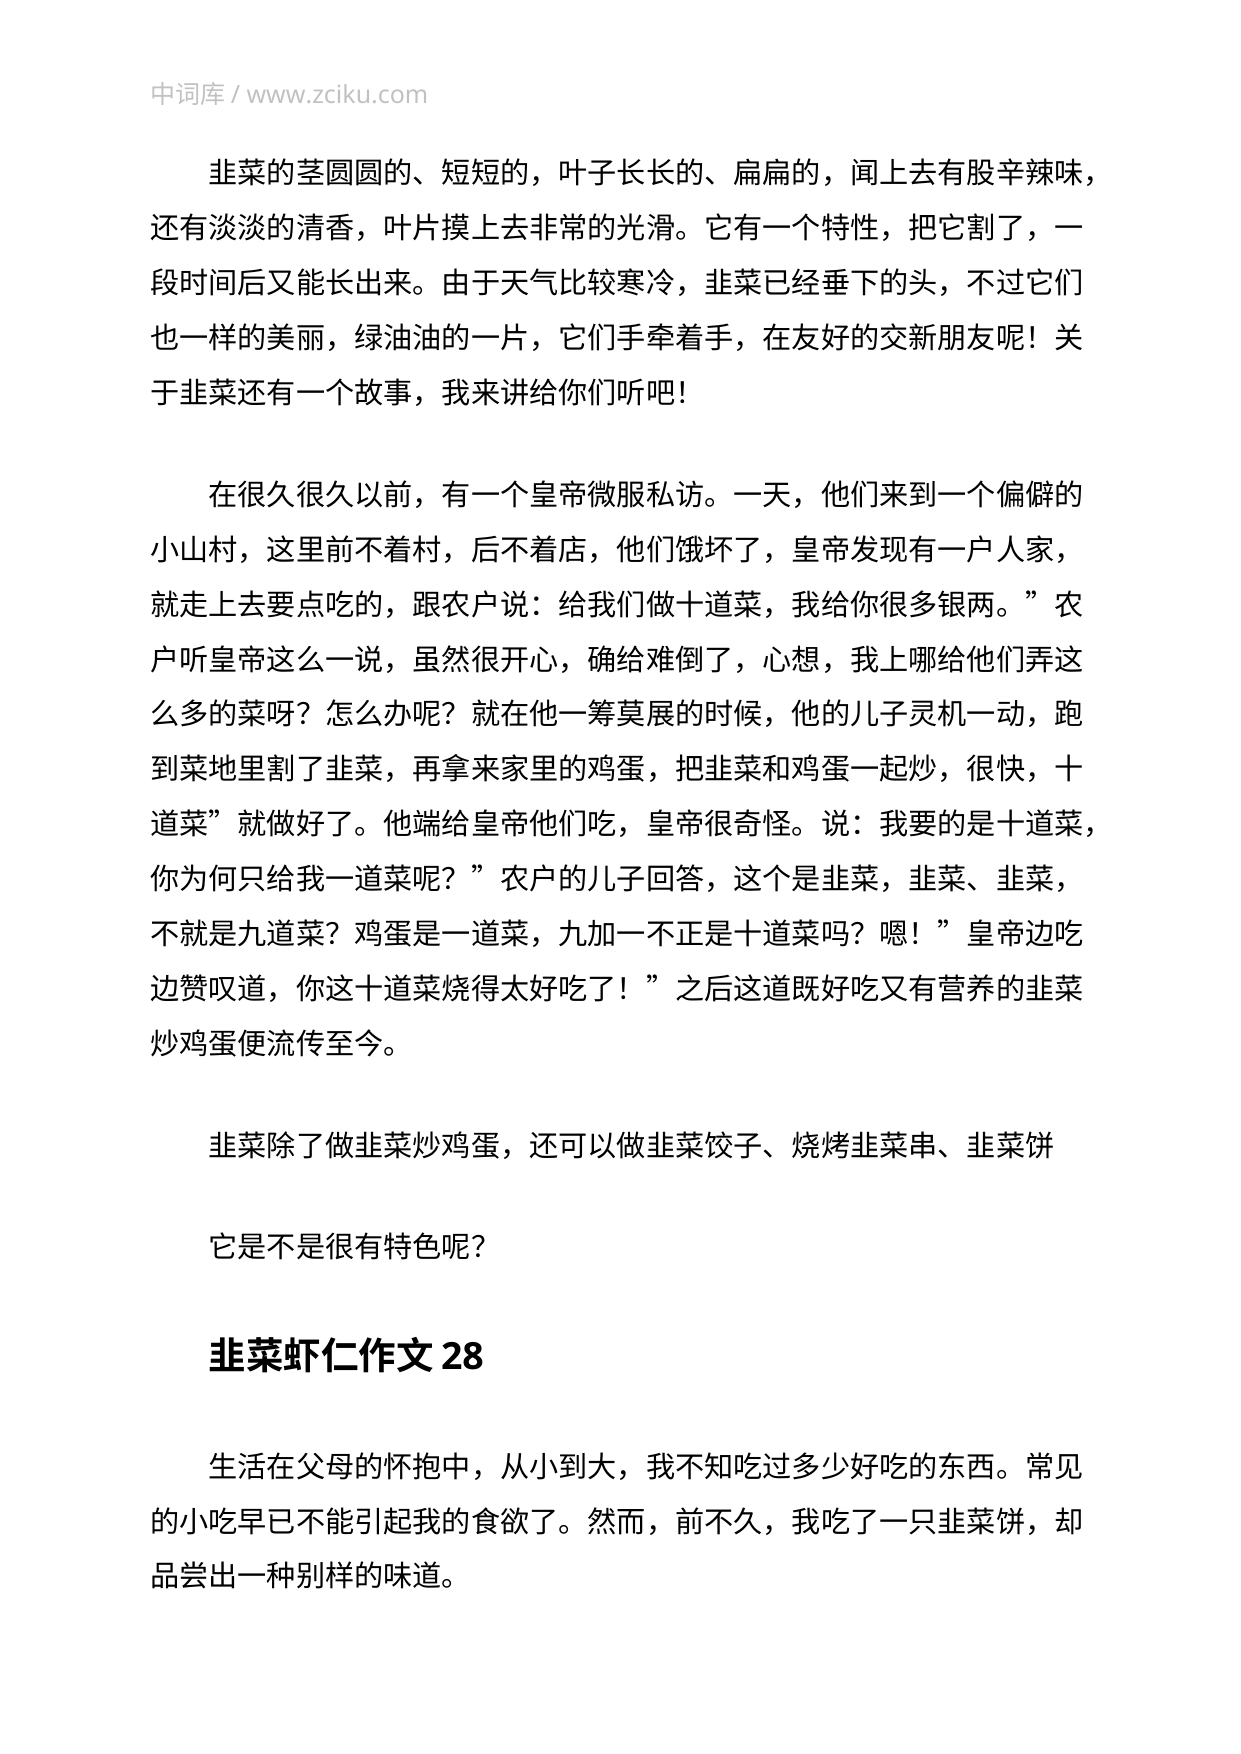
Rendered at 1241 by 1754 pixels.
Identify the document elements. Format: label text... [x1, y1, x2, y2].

text 它是不是很有特色呢？ [150, 1224, 1090, 1266]
text 生活在父母的怀抱中，从小到大，我不知吃过多少好吃的东西。常见的小吃早已不能引起我的食欲了。然而，前不久，我吃了一只韭菜饼，却品尝出一种别样的味道。 [150, 1443, 1090, 1595]
text 韭菜虾仁作文28 [150, 1326, 1090, 1380]
text 韭菜的茎圆圆的、短短的，叶子长长的、扁扁的，闻上去有股辛辣味，还有淡淡的清香，叶片摸上去非常的光滑。它有一个特性，把它割了，一段时间后又能长出来。由于天气比较寒冷，韭菜已经垂下的头，不过它们也一样的美丽，绿油油的一片，它们手牵着手，在友好的交新朋友呢！关于韭菜还有一个故事，我来讲给你们听吧！ [150, 150, 1090, 412]
text 韭菜除了做韭菜炒鸡蛋，还可以做韭菜饺子、烧烤韭菜串、韭菜饼 [150, 1122, 1090, 1164]
text 在很久很久以前，有一个皇帝微服私访。一天，他们来到一个偏僻的小山村，这里前不着村，后不着店，他们饿坏了，皇帝发现有一户人家，就走上去要点吃的，跟农户说：给我们做十道菜，我给你很多银两。”农户听皇帝这么一说，虽然很开心，确给难倒了，心想，我上哪给他们弄这么多的菜呀？怎么办呢？就在他一筹莫展的时候，他的儿子灵机一动，跑到菜地里割了韭菜，再拿来家里的鸡蛋，把韭菜和鸡蛋一起炒，很快，十道菜”就做好了。他端给皇帝他们吃，皇帝很奇怪。说：我要的是十道菜，你为何只给我一道菜呢？”农户的儿子回答，这个是韭菜，韭菜、韭菜，不就是九道菜？鸡蛋是一道菜，九加一不正是十道菜吗？嗯！”皇帝边吃边赞叹道，你这十道菜烧得太好吃了！”之后这道既好吃又有营养的韭菜炒鸡蛋便流传至今。 [150, 471, 1090, 1063]
